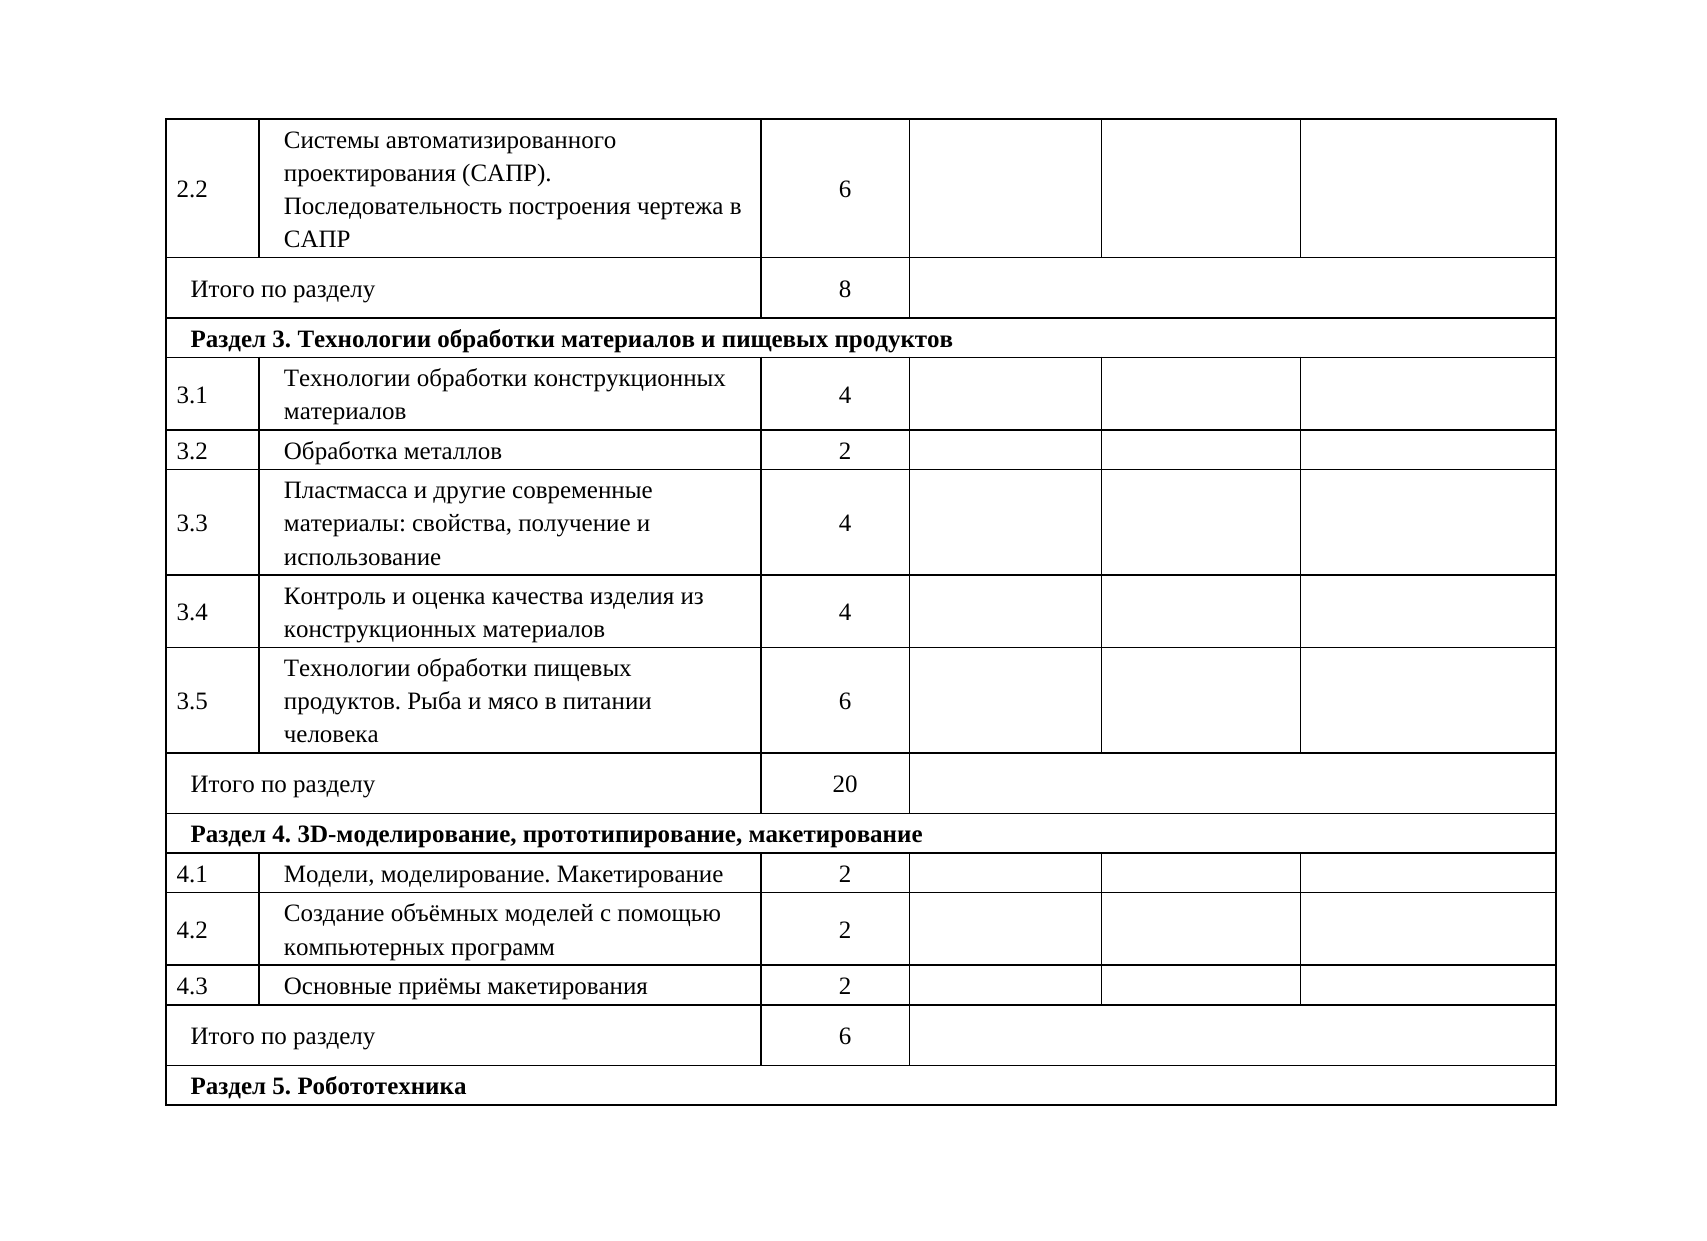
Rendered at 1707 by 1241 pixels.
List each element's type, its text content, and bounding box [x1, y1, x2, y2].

table_cell Создание объёмных моделей с помощью компьютерных программ [260, 893, 760, 964]
table_cell [1102, 358, 1300, 429]
table_cell 2 [762, 966, 909, 1004]
table_cell Основные приёмы макетирования [260, 966, 760, 1004]
table_cell [910, 966, 1101, 1004]
table_cell Системы автоматизированного проектирования (САПР). Последовательность построения чертежа в САПР [260, 120, 760, 257]
table_cell 3.1 [167, 358, 258, 429]
table_cell 2 [762, 854, 909, 892]
table_cell 4.2 [167, 893, 258, 964]
table_cell [910, 358, 1101, 429]
table_cell [910, 648, 1101, 752]
table_cell [1301, 470, 1555, 574]
table_cell [910, 1006, 1555, 1064]
table_cell Итого по разделу [167, 258, 760, 317]
table_cell 2 [762, 893, 909, 964]
table_cell Обработка металлов [260, 431, 760, 469]
table_cell 6 [762, 120, 909, 257]
table_cell [1102, 648, 1300, 752]
table_cell 6 [762, 648, 909, 752]
table_cell Итого по разделу [167, 1006, 760, 1064]
table_cell 3.2 [167, 431, 258, 469]
table_cell [1301, 966, 1555, 1004]
table_cell 4.3 [167, 966, 258, 1004]
table_cell 3.4 [167, 576, 258, 647]
table_cell [910, 854, 1101, 892]
table_cell 3.5 [167, 648, 258, 752]
table_cell [1102, 576, 1300, 647]
table_cell Модели, моделирование. Макетирование [260, 854, 760, 892]
table_cell [910, 470, 1101, 574]
table_cell Раздел 4. 3D-моделирование, прототипирование, макетирование [167, 814, 1555, 852]
table_cell Технологии обработки пищевых продуктов. Рыба и мясо в питании человека [260, 648, 760, 752]
table_cell 6 [762, 1006, 909, 1064]
table_cell [1301, 893, 1555, 964]
table_cell [1102, 966, 1300, 1004]
table_cell [1301, 358, 1555, 429]
table_cell 4 [762, 576, 909, 647]
table_cell 4.1 [167, 854, 258, 892]
table_cell 4 [762, 358, 909, 429]
table_cell [910, 120, 1101, 257]
table_cell [1102, 120, 1300, 257]
table_cell 8 [762, 258, 909, 317]
table_cell Пластмасса и другие современные материалы: свойства, получение и использование [260, 470, 760, 574]
table_cell [910, 258, 1555, 317]
table_cell [910, 576, 1101, 647]
table_cell 3.3 [167, 470, 258, 574]
table_cell Раздел 5. Робототехника [167, 1066, 1555, 1104]
table_cell Итого по разделу [167, 754, 760, 813]
table_cell 2.2 [167, 120, 258, 257]
table_cell [1102, 893, 1300, 964]
table_cell [1301, 648, 1555, 752]
table_cell [910, 754, 1555, 813]
table_cell 2 [762, 431, 909, 469]
table_cell [1301, 854, 1555, 892]
table_cell [1301, 431, 1555, 469]
table_cell [1102, 431, 1300, 469]
table_cell Технологии обработки конструкционных материалов [260, 358, 760, 429]
table_cell [1301, 120, 1555, 257]
table_cell 20 [762, 754, 909, 813]
table_cell [1301, 576, 1555, 647]
table_cell Раздел 3. Технологии обработки материалов и пищевых продуктов [167, 319, 1555, 357]
table_cell [1102, 470, 1300, 574]
table_cell [910, 431, 1101, 469]
table_cell Контроль и оценка качества изделия из конструкционных материалов [260, 576, 760, 647]
table_cell [910, 893, 1101, 964]
table_cell 4 [762, 470, 909, 574]
table_cell [1102, 854, 1300, 892]
